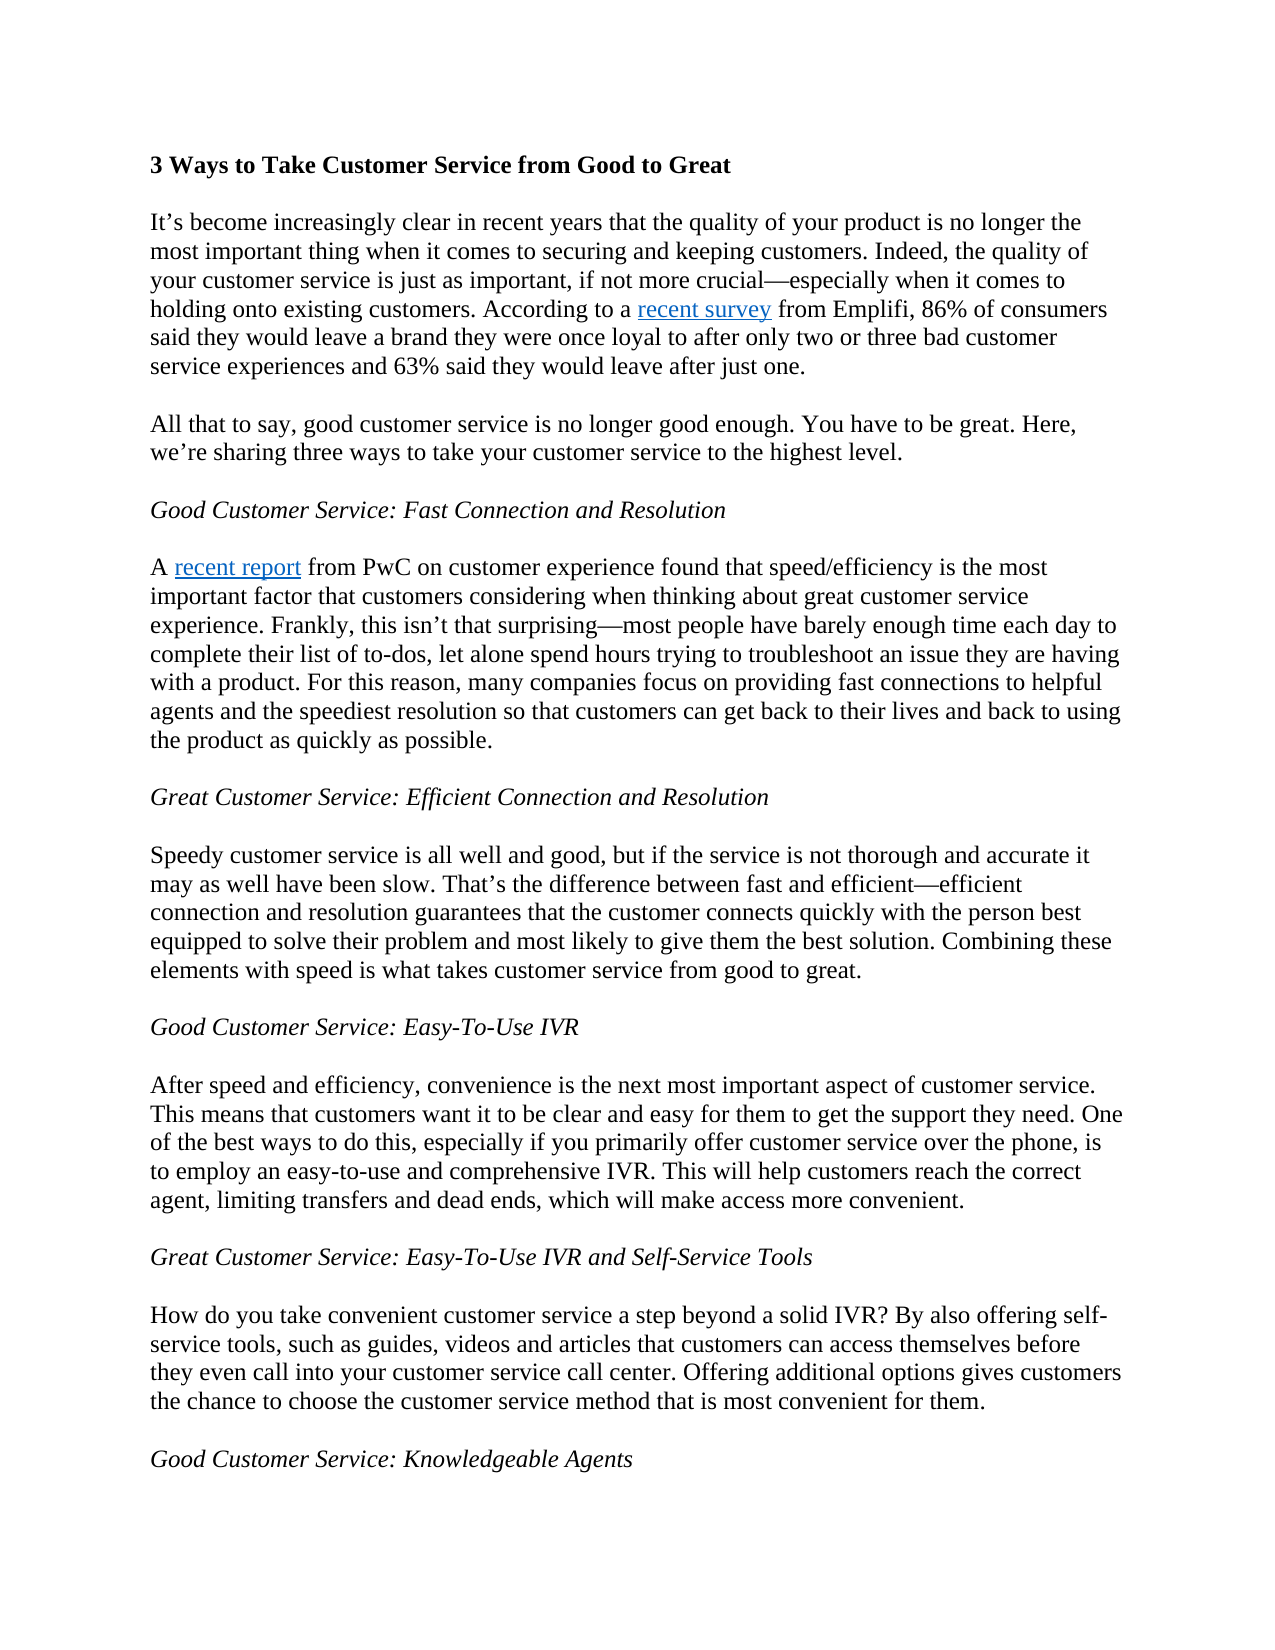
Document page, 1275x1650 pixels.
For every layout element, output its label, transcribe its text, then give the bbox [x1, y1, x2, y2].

text Good Customer Service: Easy-To-Use IVR [150, 1012, 1125, 1041]
text It’s become increasingly clear in recent years that the quality of your product is no longer the most important thing when it comes to securing and keeping customers. Indeed, the quality of your customer service is just as important, if not more crucial—especially when it comes to holding onto existing customers. According to a recent survey from Emplifi, 86% of consumers said they would leave a brand they were once loyal to after only two or three bad customer service experiences and 63% said they would leave after just one. [150, 207, 1125, 380]
text All that to say, good customer service is no longer good enough. You have to be great. Here, we’re sharing three ways to take your customer service to the highest level. [150, 409, 1125, 466]
text Great Customer Service: Easy-To-Use IVR and Self-Service Tools [150, 1242, 1125, 1271]
text Good Customer Service: Knowledgeable Agents [150, 1444, 1125, 1472]
text How do you take convenient customer service a step beyond a solid IVR? By also offering self-service tools, such as guides, videos and articles that customers can access themselves before they even call into your customer service call center. Offering additional options gives customers the chance to choose the customer service method that is most convenient for them. [150, 1300, 1125, 1415]
text Good Customer Service: Fast Connection and Resolution [150, 495, 1125, 524]
text Great Customer Service: Efficient Connection and Resolution [150, 782, 1125, 811]
text A recent report from PwC on customer experience found that speed/efficiency is the most important factor that customers considering when thinking about great customer service experience. Frankly, this isn’t that surprising—most people have barely enough time each day to complete their list of to-dos, let alone spend hours trying to troubleshoot an issue they are having with a product. For this reason, many companies focus on providing fast connections to helpful agents and the speediest resolution so that customers can get back to their lives and back to using the product as quickly as possible. [150, 552, 1125, 754]
text 3 Ways to Take Customer Service from Good to Great [150, 150, 1125, 179]
text Speedy customer service is all well and good, but if the service is not thorough and accurate it may as well have been slow. That’s the difference between fast and efficient—efficient connection and resolution guarantees that the customer connects quickly with the person best equipped to solve their problem and most likely to give them the best solution. Combining these elements with speed is what takes customer service from good to great. [150, 840, 1125, 984]
text After speed and efficiency, convenience is the next most important aspect of customer service. This means that customers want it to be clear and easy for them to get the support they need. One of the best ways to do this, especially if you primarily offer customer service over the phone, is to employ an easy-to-use and comprehensive IVR. This will help customers reach the correct agent, limiting transfers and dead ends, which will make access more convenient. [150, 1070, 1125, 1214]
